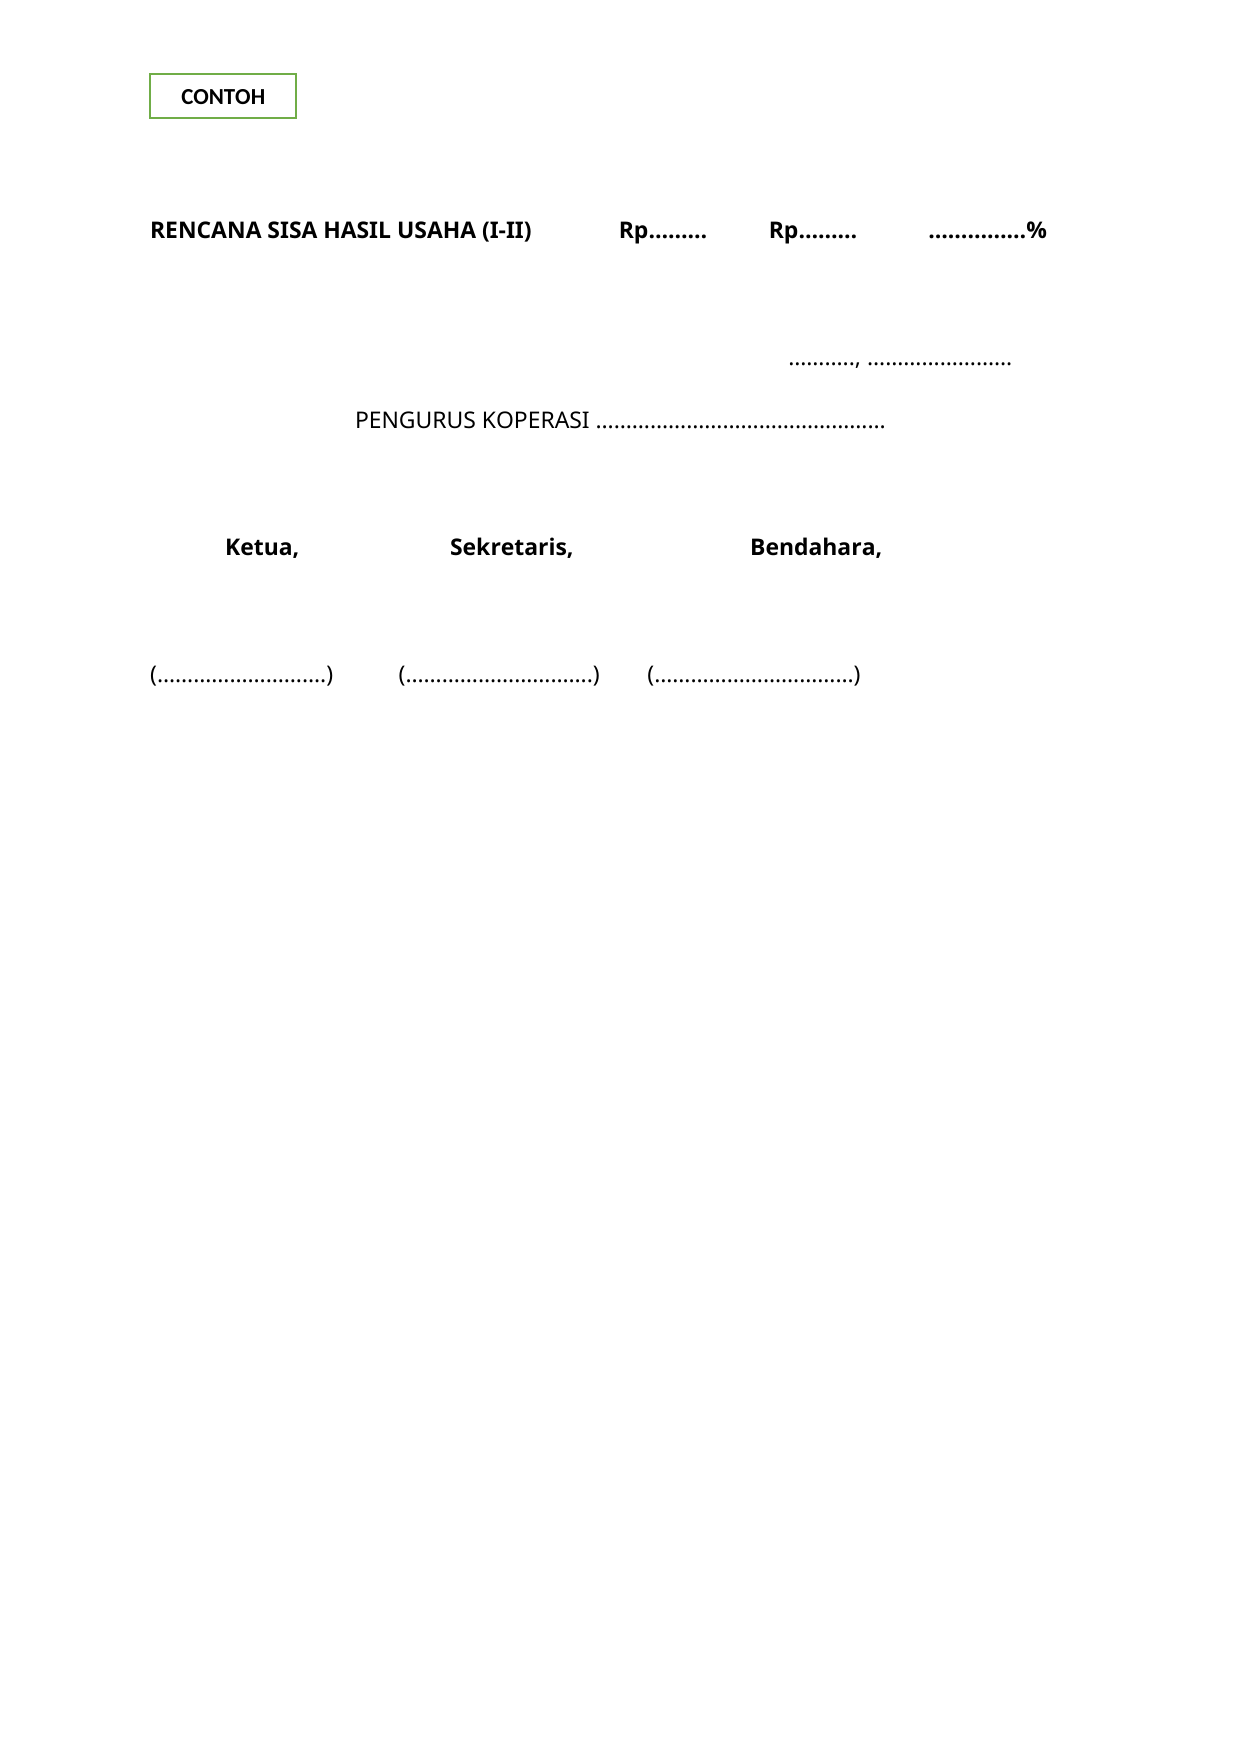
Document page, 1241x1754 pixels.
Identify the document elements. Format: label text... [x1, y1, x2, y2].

text PENGURUS KOPERASI ………………………………………… [150, 404, 1090, 435]
text (……………………….) (………………………….) (……………………………) [150, 658, 1090, 689]
text Ketua, Sekretaris, Bendahara, [150, 531, 1090, 562]
text RENCANA SISA HASIL USAHA (I-II) Rp……… Rp……… ……………% [150, 213, 1090, 245]
text ……….., …………………… [150, 341, 1090, 372]
